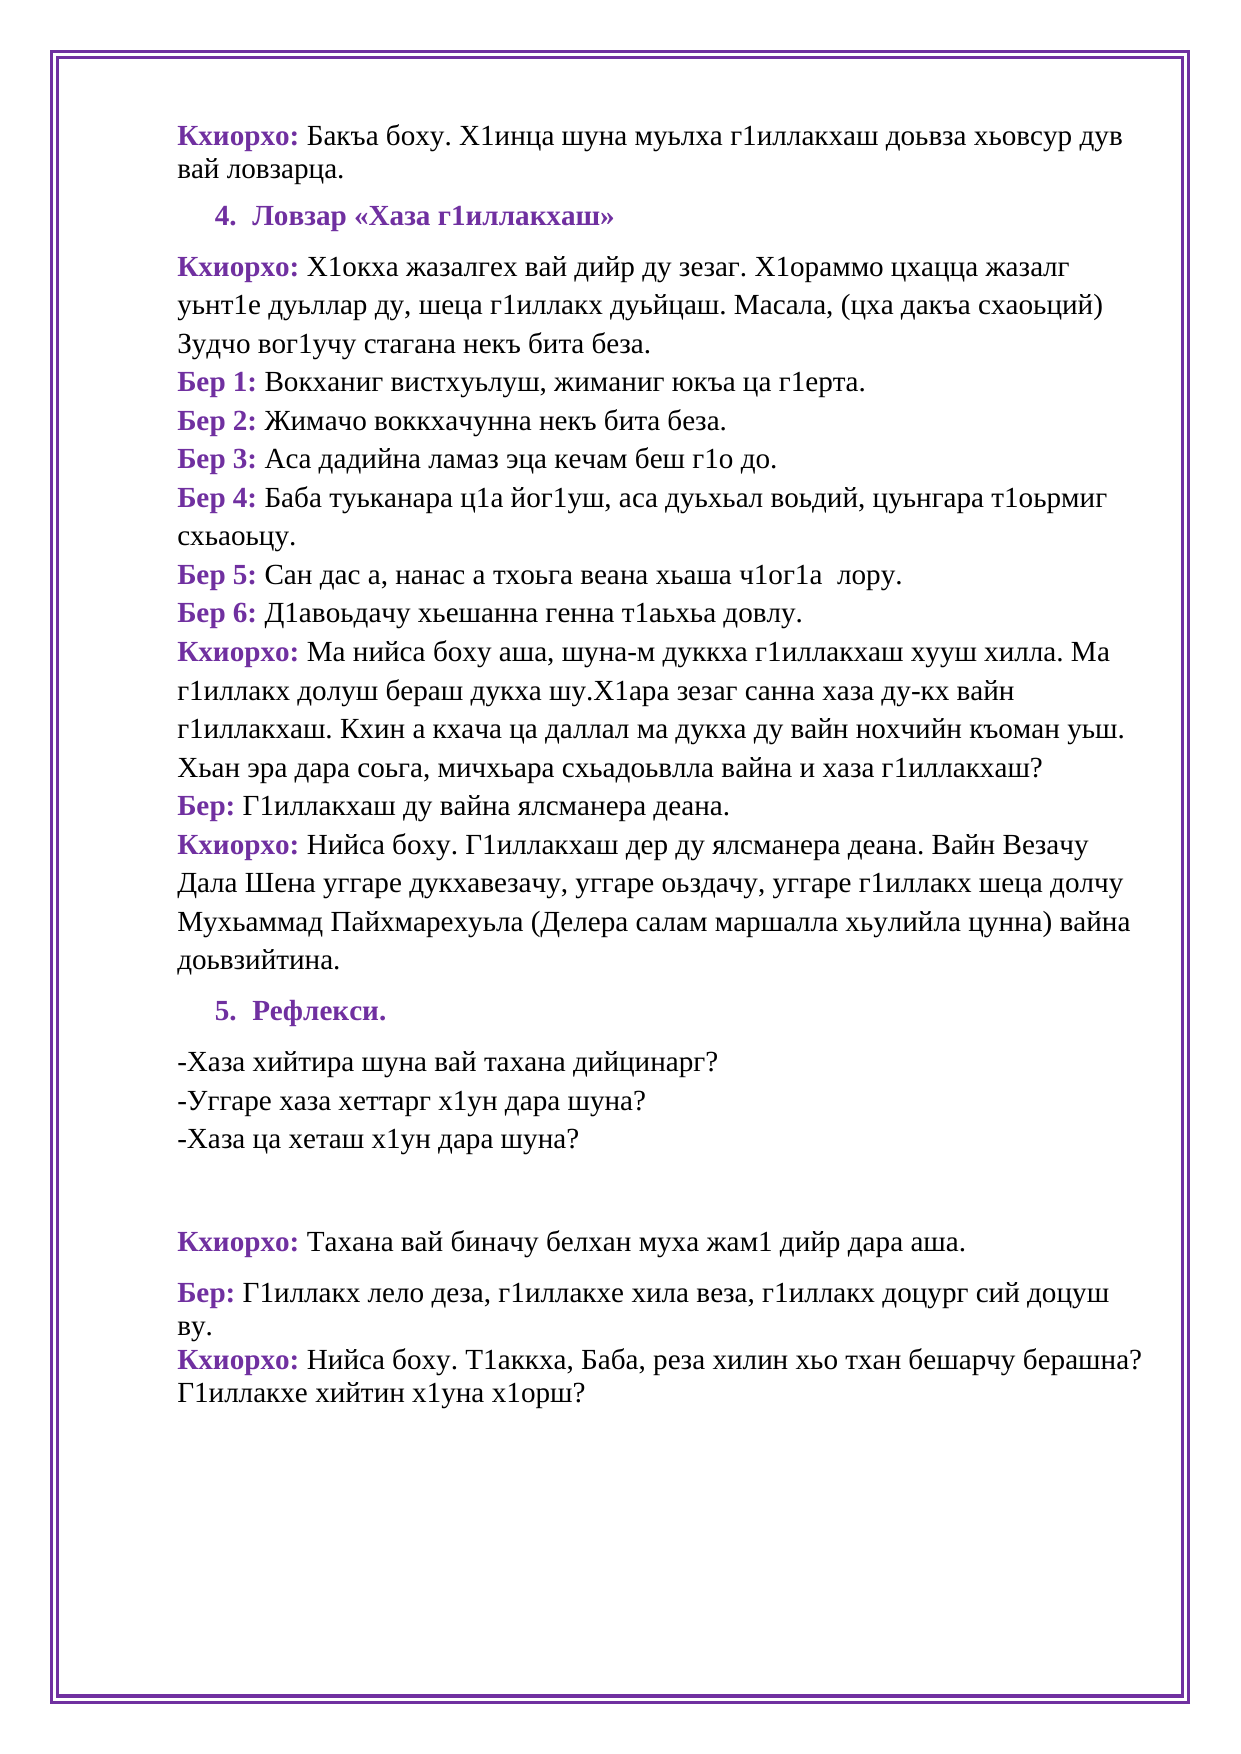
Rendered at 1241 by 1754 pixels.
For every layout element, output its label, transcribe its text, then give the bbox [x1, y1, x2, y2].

list Рефлекси. [214, 993, 1152, 1027]
text -Хаза хийтира шуна вай тахана дийцинарг? -Уггаре хаза хеттарг х1ун дара шуна? -Хаза ца хеташ х1ун дара шуна? [177, 1044, 1152, 1155]
list Ловзар «Хаза г1иллакхаш» [214, 198, 1152, 231]
text Бер: Г1иллакх лело деза, г1иллакхе хила веза, г1иллакх доцург сий доцуш ву. Кхиорхо: Нийса боху. Т1аккха, Баба, реза хилин хьо тхан бешарчу берашна? Г1иллакхе хийтин х1уна х1орш? [177, 1275, 1152, 1409]
text Кхиорхо: Х1окха жазалгех вай дийр ду зезаг. Х1ораммо цхацца жазалг уьнт1е дуьллар ду, шеца г1иллакх дуьйцаш. Масала, (цха дакъа схаоьций) Зудчо вог1учу стагана некъ бита беза. Бер 1: Вокханиг вистхуьлуш, жиманиг юкъа ца г1ерта. Бер 2: Жимачо воккхачунна некъ бита беза. Бер 3: Аса дадийна ламаз эца кечам беш г1о до. Бер 4: Баба туьканара ц1а йог1уш, аса дуьхьал воьдий, цуьнгара т1оьрмиг схьаоьцу. Бер 5: Сан дас а, нанас а тхоьга веана хьаша ч1ог1а лору. Бер 6: Д1авоьдачу хьешанна генна т1аьхьа довлу. Кхиорхо: Ма нийса боху аша, шуна-м дуккха г1иллакхаш хууш хилла. Ма г1иллакх долуш бераш дукха шу.Х1ара зезаг санна хаза ду-кх вайн г1иллакхаш. Кхин а кхача ца даллал ма дукха ду вайн нохчийн къоман уьш. Хьан эра дара соьга, мичхьара схьадоьвлла вайна и хаза г1иллакхаш? Бер: Г1иллакхаш ду вайна ялсманера деана. Кхиорхо: Нийса боху. Г1иллакхаш дер ду ялсманера деана. Вайн Везачу Дала Шена уггаре дукхавезачу, уггаре оьздачу, уггаре г1иллакх шеца долчу Мухьаммад Пайхмарехуьла (Делера салам маршалла хьулийла цунна) вайна доьвзийтина. [177, 249, 1152, 976]
text Кхиорхо: Тахана вай биначу белхан муха жам1 дийр дара аша. [177, 1224, 1152, 1257]
text Кхиорхо: Бакъа боху. Х1инца шуна муьлха г1иллакхаш доьвза хьовсур дув вай ловзарца. [177, 118, 1152, 185]
